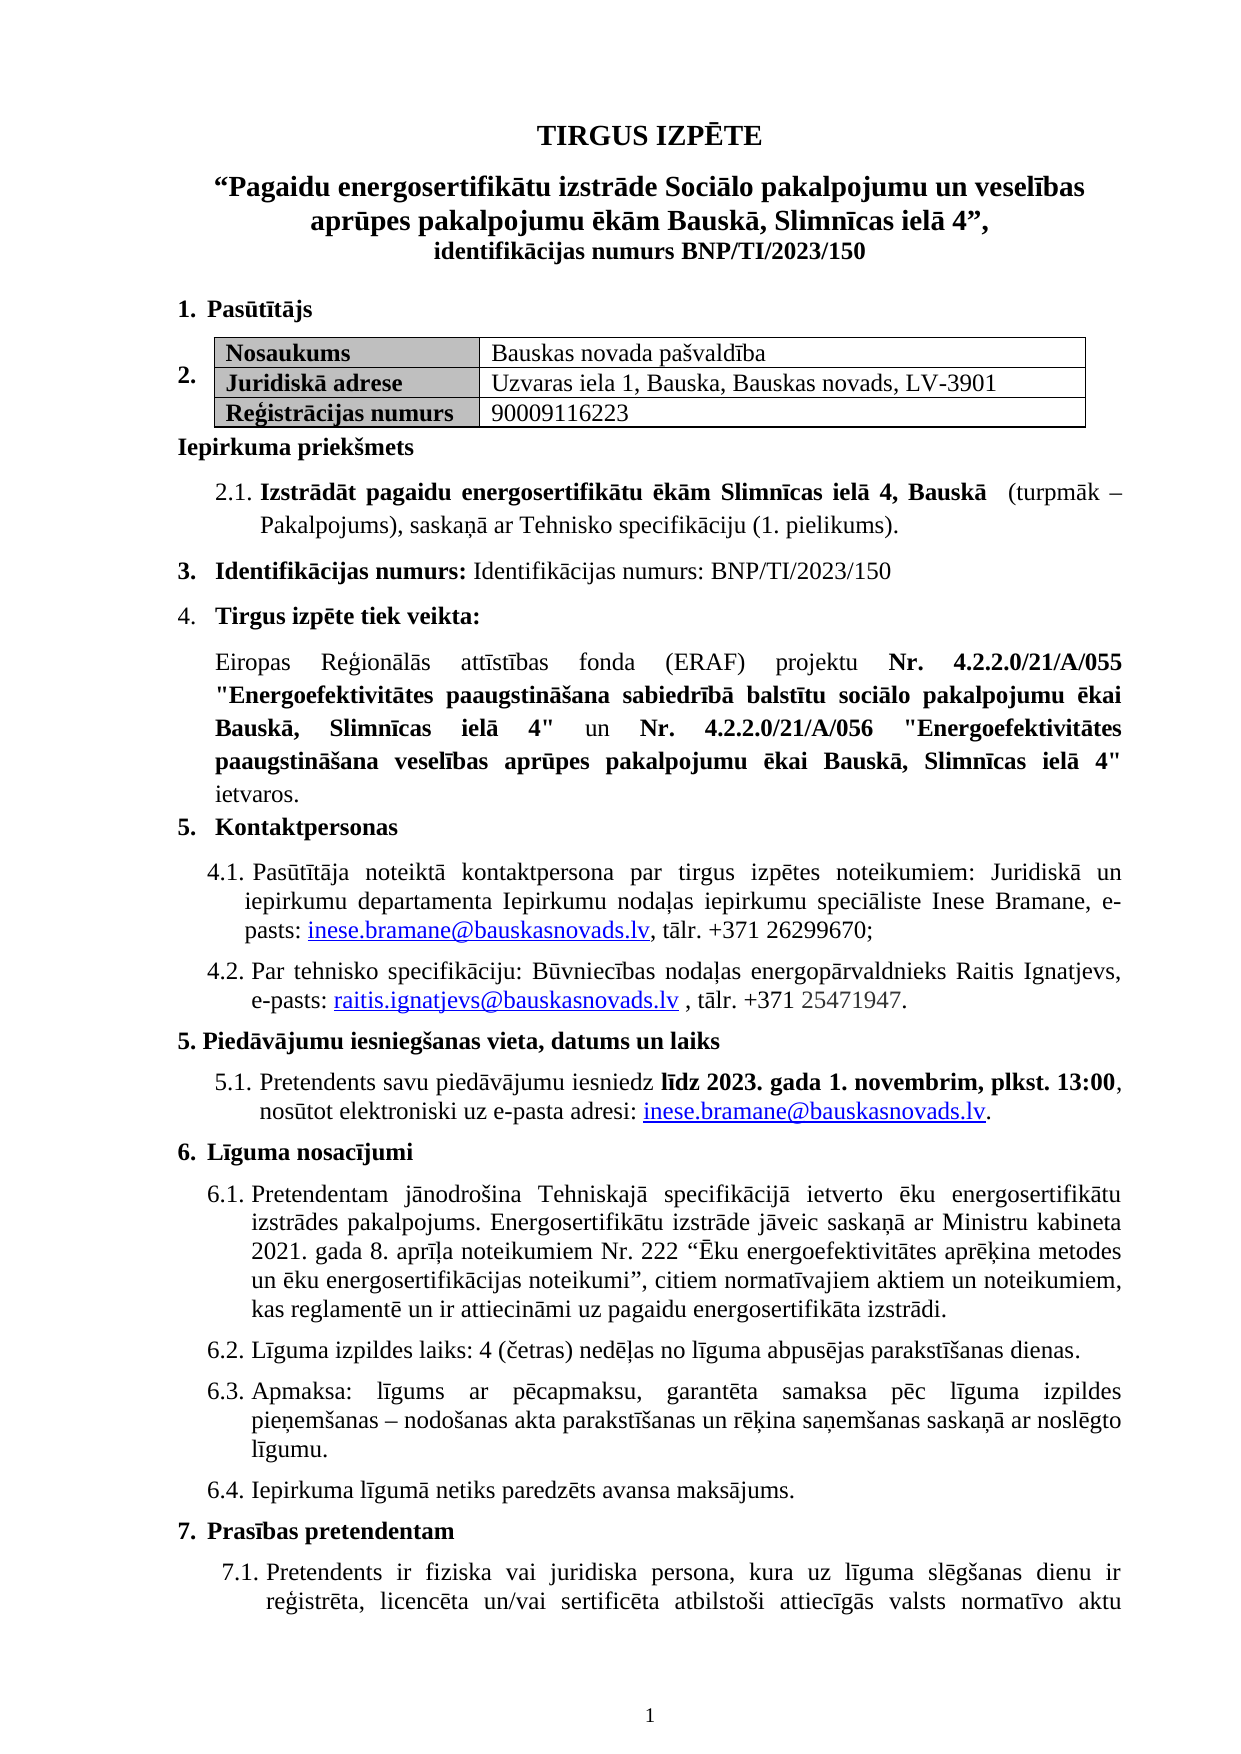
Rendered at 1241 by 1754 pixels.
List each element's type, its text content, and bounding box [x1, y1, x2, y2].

list Pretendents savu piedāvājumu iesniedz līdz 2023. gada 1. novembrim, plkst. 13:00, nosūtot elektroniski uz e-pasta adresi: inese.bramane@bauskasnovads.lv. [214, 1067, 1122, 1125]
list Iepirkuma līgumā netiks paredzēts avansa maksājums. [207, 1475, 1122, 1504]
list Iepirkuma priekšmets [177, 360, 1122, 461]
text TIRGUS IZPĒTE [177, 118, 1122, 152]
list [221, 1557, 1122, 1615]
list Prasības pretendentam [177, 1516, 1122, 1545]
text “Pagaidu energosertifikātu izstrāde Sociālo pakalpojumu un veselības aprūpes pakalpojumu ēkām Bauskā, Slimnīcas ielā 4”, [177, 169, 1122, 236]
list Eiropas Reģionālās attīstības fonda (ERAF) projektu Nr. 4.2.2.0/21/A/055 "Energoefektivitātes paaugstināšana sabiedrībā balstītu sociālo pakalpojumu ēkai Bauskā, Slimnīcas ielā 4" un Nr. 4.2.2.0/21/A/056 "Energoefektivitātes paaugstināšana veselības aprūpes pakalpojumu ēkai Bauskā, Slimnīcas ielā 4" ietvaros. [215, 647, 1122, 808]
list Par tehnisko specifikāciju: Būvniecības nodaļas energopārvaldnieks Raitis Ignatjevs, e-pasts: raitis.ignatjevs@bauskasnovads.lv , tālr. +371 25471947. [207, 956, 1122, 1014]
list Līguma nosacījumi [177, 1137, 1122, 1166]
table_header Bauskas novada pašvaldība [480, 338, 1085, 367]
table_cell Uzvaras iela 1, Bauska, Bauskas novads, LV-3901 [480, 368, 1085, 397]
text 5. Piedāvājumu iesniegšanas vieta, datums un laiks [177, 1026, 1122, 1055]
list Kontaktpersonas [177, 812, 1122, 841]
list Līguma izpildes laiks: 4 (četras) nedēļas no līguma abpusējas parakstīšanas dienas. [207, 1335, 1122, 1364]
list Pasūtītāja noteiktā kontaktpersona par tirgus izpētes noteikumiem: Juridiskā un iepirkumu departamenta Iepirkumu nodaļas iepirkumu speciāliste Inese Bramane, e-pasts: inese.bramane@bauskasnovads.lv, tālr. +371 26299670; [207, 857, 1122, 944]
text identifikācijas numurs BNP/TI/2023/150 [177, 236, 1122, 265]
list Pasūtītājs [177, 294, 1122, 322]
list Identifikācijas numurs: Identifikācijas numurs: BNP/TI/2023/150 [177, 556, 1122, 584]
list Tirgus izpēte tiek veikta: [177, 601, 1122, 630]
table_cell Juridiskā adrese [215, 368, 479, 397]
list Izstrādāt pagaidu energosertifikātu ēkām Slimnīcas ielā 4, Bauskā (turpmāk – Pakalpojums), saskaņā ar Tehnisko specifikāciju (1. pielikums). [215, 477, 1122, 539]
list Apmaksa: līgums ar pēcapmaksu, garantēta samaksa pēc līguma izpildes pieņemšanas – nodošanas akta parakstīšanas un rēķina saņemšanas saskaņā ar noslēgto līgumu. [207, 1376, 1122, 1462]
table_cell 90009116223 [480, 398, 1085, 426]
list Pretendentam jānodrošina Tehniskajā specifikācijā ietverto ēku energosertifikātu izstrādes pakalpojums. Energosertifikātu izstrāde jāveic saskaņā ar Ministru kabineta 2021. gada 8. aprīļa noteikumiem Nr. 222 “Ēku energoefektivitātes aprēķina metodes un ēku energosertifikācijas noteikumi”, citiem normatīvajiem aktiem un noteikumiem, kas reglamentē un ir attiecināmi uz pagaidu energosertifikāta izstrādi. [207, 1179, 1122, 1322]
table_cell Reģistrācijas numurs [215, 398, 479, 426]
table_header Nosaukums [215, 338, 479, 367]
